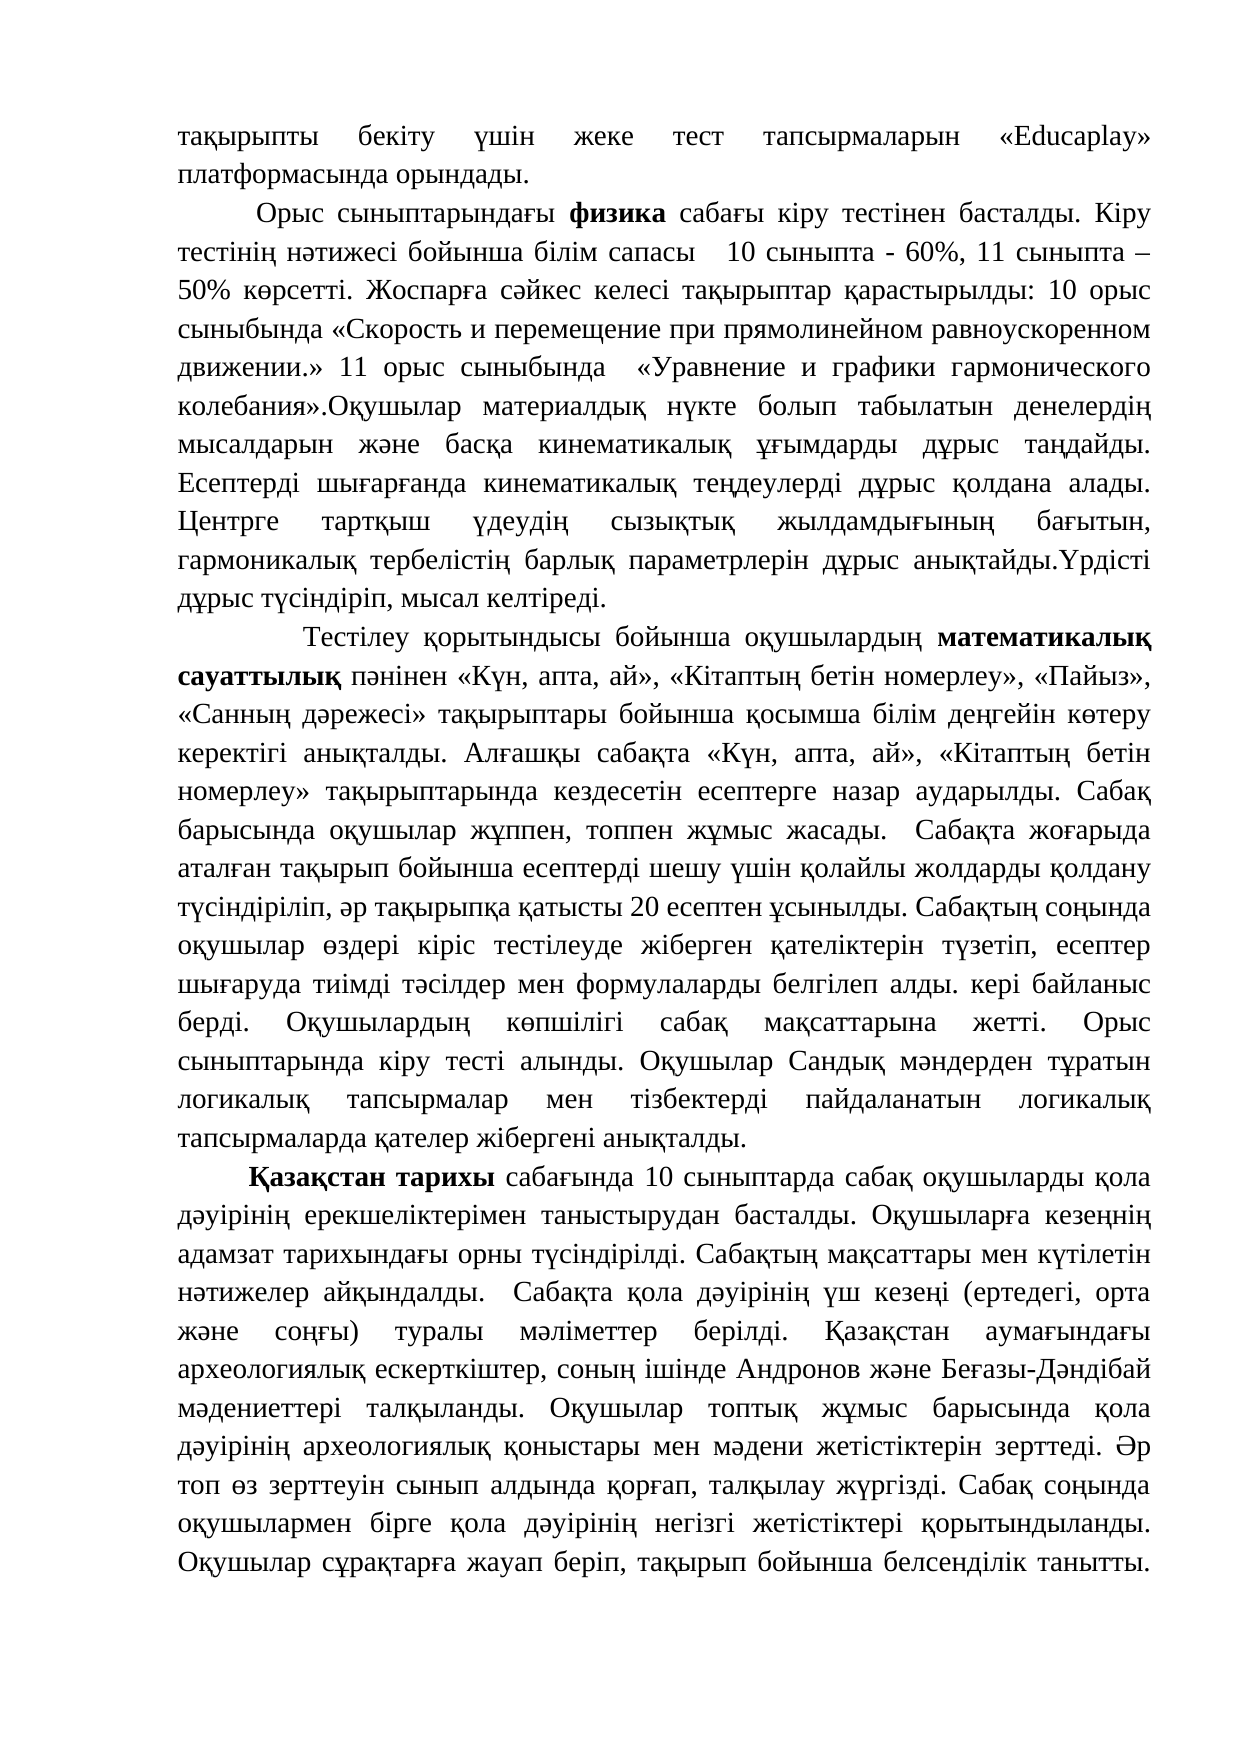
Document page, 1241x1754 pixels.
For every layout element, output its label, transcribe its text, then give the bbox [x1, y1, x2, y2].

text Тестілеу қорытындысы бойынша оқушылардың математикалық сауаттылық пәнінен «Күн, апта, ай», «Кітаптың бетін номерлеу», «Пайыз», «Санның дәрежесі» тақырыптары бойынша қосымша білім деңгейін көтеру керектігі анықталды. Алғашқы сабақта «Күн, апта, ай», «Кітаптың бетін номерлеу» тақырыптарында кездесетін есептерге назар аударылды. Сабақ барысында оқушылар жұппен, топпен жұмыс жасады. Сабақта жоғарыда аталған тақырып бойынша есептерді шешу үшін қолайлы жолдарды қолдану түсіндіріліп, әр тақырыпқа қатысты 20 есептен ұсынылды. Сабақтың соңында оқушылар өздері кіріс тестілеуде жіберген қателіктерін түзетіп, есептер шығаруда тиімді тәсілдер мен формулаларды белгілеп алды. кері байланыс берді. Оқушылардың көпшілігі сабақ мақсаттарына жетті. Орыс сыныптарында кіру тесті алынды. Оқушылар Сандық мәндерден тұратын логикалық тапсырмалар мен тізбектерді пайдаланатын логикалық тапсырмаларда қателер жібергені анықталды. [177, 619, 1152, 1154]
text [177, 118, 1152, 190]
text Орыс сыныптарындағы физика сабағы кіру тестінен басталды. Кіру тестінің нәтижесі бойынша білім сапасы 10 сыныпта - 60%, 11 сыныпта – 50% көрсетті. Жоспарға сәйкес келесі тақырыптар қарастырылды: 10 орыс сыныбында «Скорость и перемещение при прямолинейном равноускоренном движении.» 11 орыс сыныбында «Уравнение и графики гармонического колебания».Оқушылар материалдық нүкте болып табылатын денелердің мысалдарын және басқа кинематикалық ұғымдарды дұрыс таңдайды. Есептерді шығарғанда кинематикалық теңдеулерді дұрыс қолдана алады. Центрге тартқыш үдеудің сызықтық жылдамдығының бағытын, гармоникалық тербелістің барлық параметрлерін дұрыс анықтайды.Үрдісті дұрыс түсіндіріп, мысал келтіреді. [177, 195, 1152, 614]
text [177, 1159, 1152, 1578]
